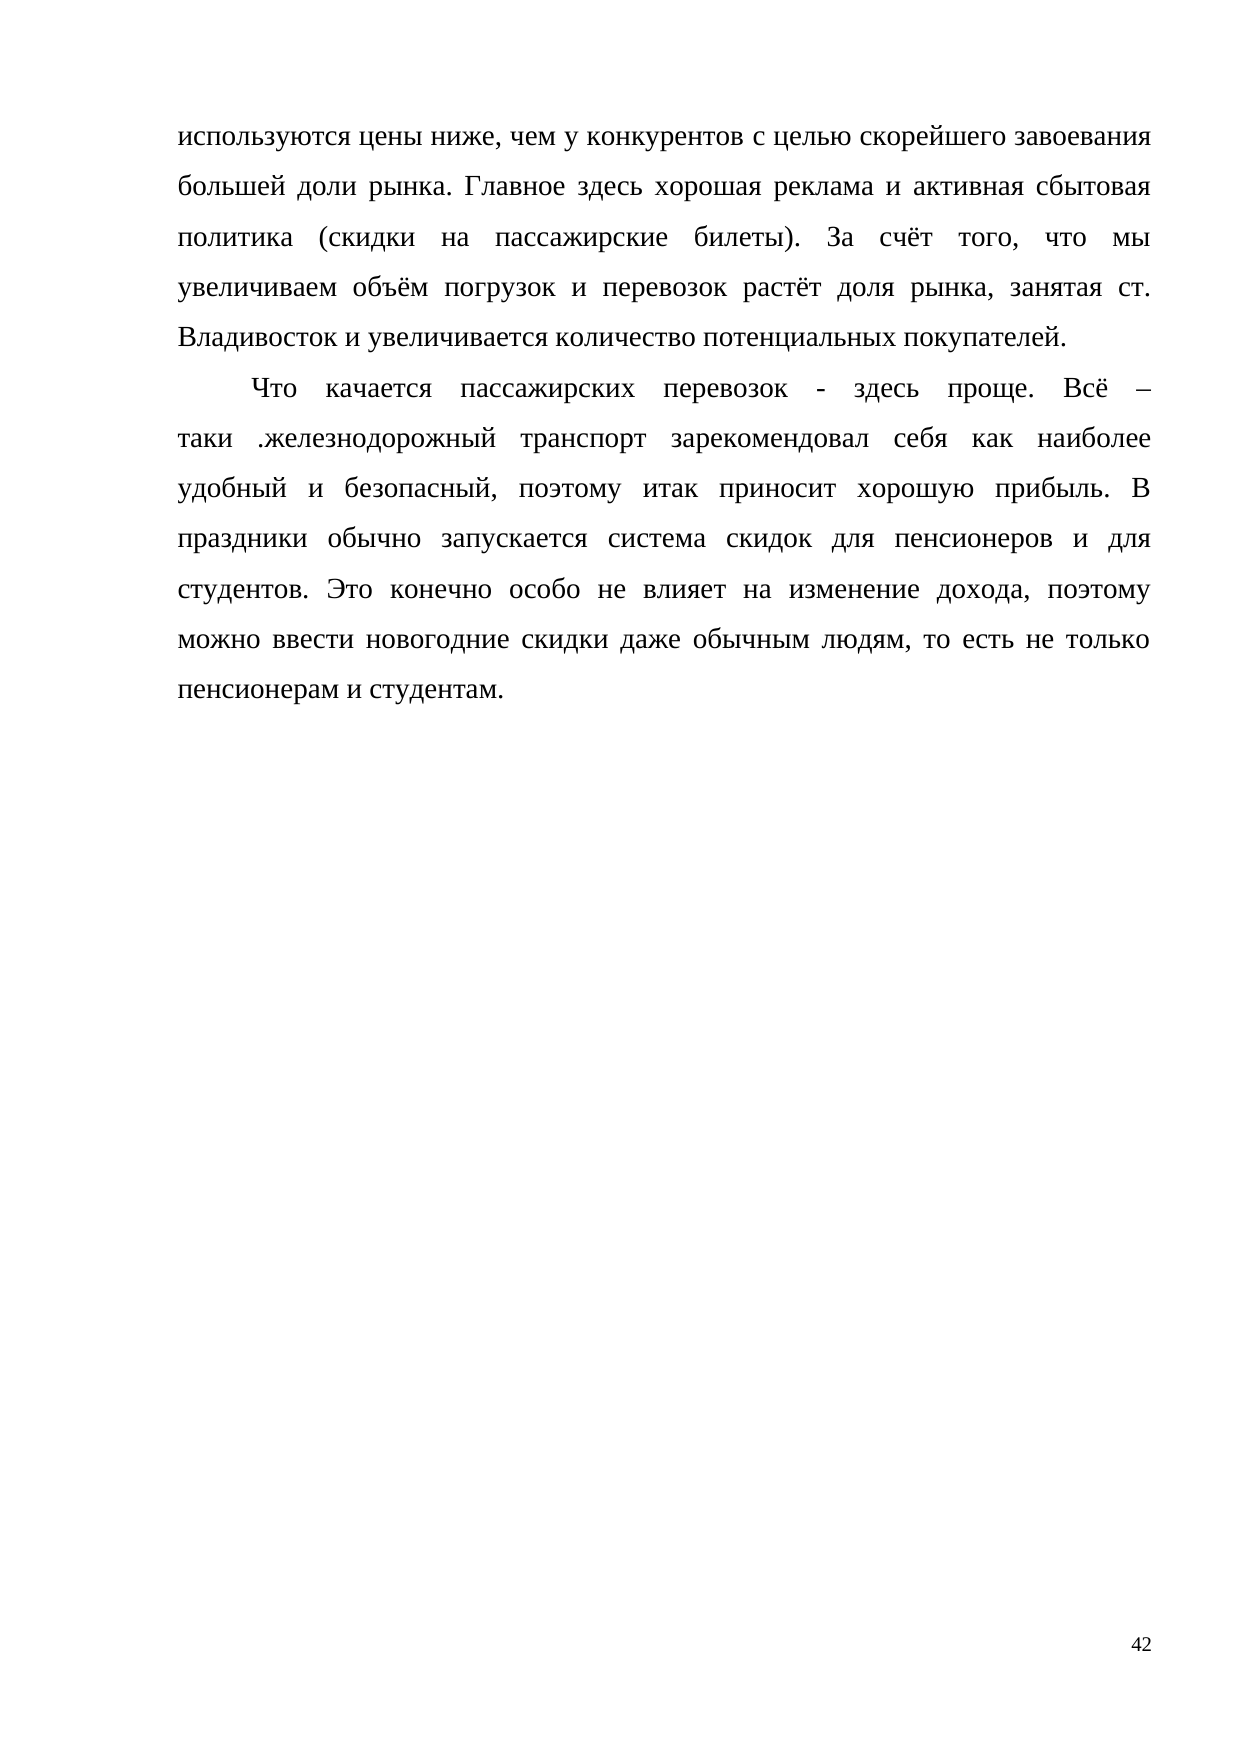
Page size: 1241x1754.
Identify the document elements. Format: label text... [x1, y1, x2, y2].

text Что качается пассажирских перевозок - здесь проще. Всё – таки .железнодорожный транспорт зарекомендовал себя как наиболее удобный и безопасный, поэтому итак приносит хорошую прибыль. В праздники обычно запускается система скидок для пенсионеров и для студентов. Это конечно особо не влияет на изменение дохода, поэтому можно ввести новогодние скидки даже обычным людям, то есть не только пенсионерам и студентам. [177, 370, 1152, 705]
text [177, 118, 1152, 353]
